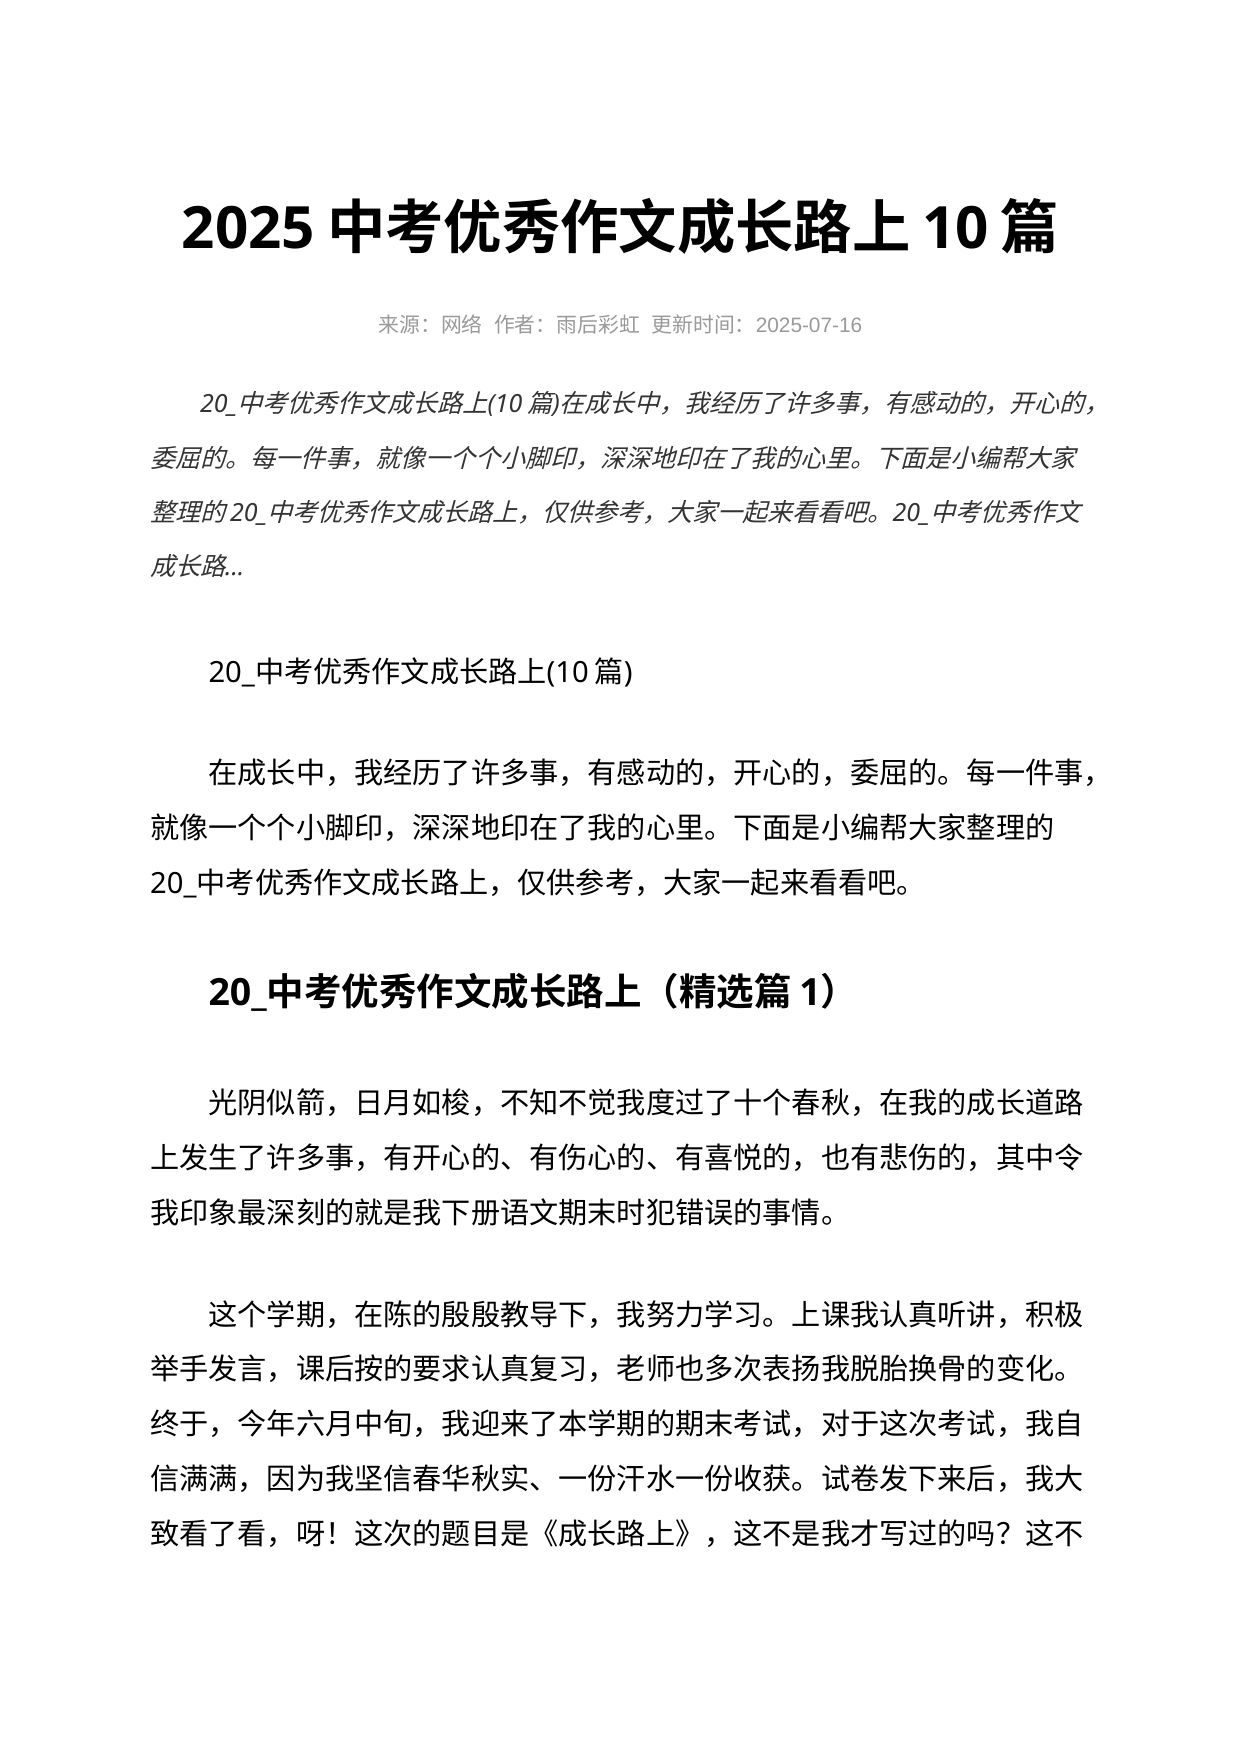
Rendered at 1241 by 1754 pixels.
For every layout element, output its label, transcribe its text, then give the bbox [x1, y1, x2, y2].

text 光阴似箭，日月如梭，不知不觉我度过了十个春秋，在我的成长道路上发生了许多事，有开心的、有伤心的、有喜悦的，也有悲伤的，其中令我印象最深刻的就是我下册语文期末时犯错误的事情。 [150, 1079, 1090, 1232]
subtitle 2025中考优秀作文成长路上10篇 [150, 181, 1090, 266]
text 20_中考优秀作文成长路上(10篇) [150, 648, 1090, 691]
text 20_中考优秀作文成长路上（精选篇1） [150, 962, 1090, 1016]
text 20_中考优秀作文成长路上(10篇)在成长中，我经历了许多事，有感动的，开心的，委屈的。每一件事，就像一个个小脚印，深深地印在了我的心里。下面是小编帮大家整理的20_中考优秀作文成长路上，仅供参考，大家一起来看看吧。20_中考优秀作文成长路... [150, 384, 1090, 583]
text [150, 1291, 1090, 1553]
text 在成长中，我经历了许多事，有感动的，开心的，委屈的。每一件事，就像一个个小脚印，深深地印在了我的心里。下面是小编帮大家整理的20_中考优秀作文成长路上，仅供参考，大家一起来看看吧。 [150, 750, 1090, 902]
text 来源：网络 作者：雨后彩虹 更新时间：2025-07-16 [150, 313, 1090, 337]
